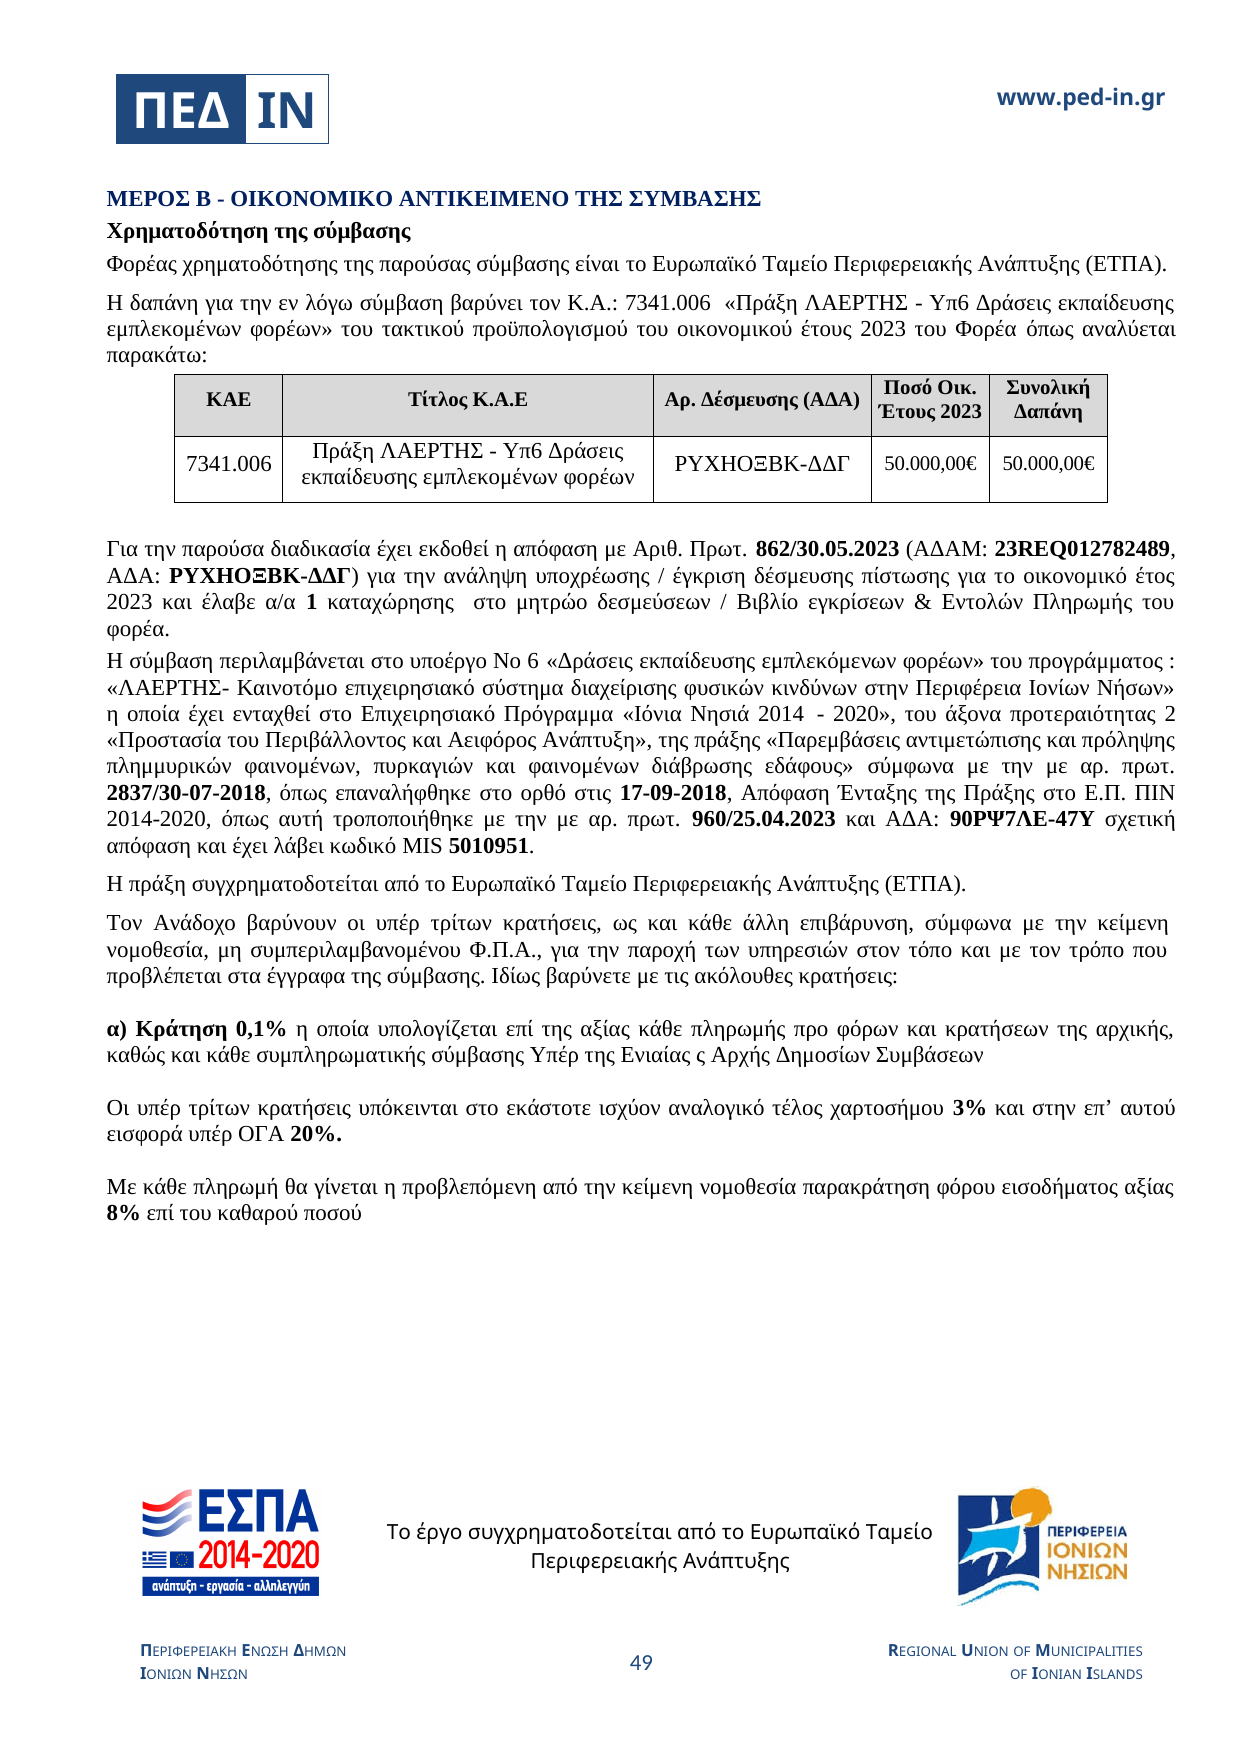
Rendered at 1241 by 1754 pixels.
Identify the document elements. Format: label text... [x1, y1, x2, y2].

table_cell 50.000,00€ [872, 437, 989, 502]
table_cell 50.000,00€ [990, 437, 1107, 502]
text ΜΕΡΟΣ Β - ΟΙΚΟΝΟΜΙΚΟ ΑΝΤΙΚΕΙΜΕΝΟ ΤΗΣ ΣΥΜΒΑΣΗΣ [106, 184, 1176, 211]
text Χρηματοδότηση της σύμβασης [106, 217, 1176, 243]
text Φορέας χρηματοδότησης της παρούσας σύμβασης είναι το Ευρωπαϊκό Ταμείο Περιφερειακής Ανάπτυξης (ΕΤΠΑ). [106, 250, 1176, 276]
table_header Αρ. Δέσμευσης (ΑΔΑ) [654, 375, 871, 436]
text Με κάθε πληρωμή θα γίνεται η προβλεπόμενη από την κείμενη νομοθεσία παρακράτηση φόρου εισοδήματος αξίας 8% επί του καθαρού ποσού [106, 1173, 1176, 1226]
text α) Κράτηση 0,1% η οποία υπολογίζεται επί της αξίας κάθε πληρωμής προ φόρων και κρατήσεων της αρχικής, καθώς και κάθε συμπληρωματικής σύμβασης Υπέρ της Ενιαίας ς Αρχής Δημοσίων Συμβάσεων [106, 1015, 1176, 1067]
picture [957, 1486, 1127, 1606]
text Η σύμβαση περιλαμβάνεται στο υποέργο Νο 6 «Δράσεις εκπαίδευσης εμπλεκόμενων φορέων» του προγράμματος : «ΛΑΕΡΤΗΣ- Καινοτόμο επιχειρησιακό σύστημα διαχείρισης φυσικών κινδύνων στην Περιφέρεια Ιονίων Νήσων» η οποία έχει ενταχθεί στο Επιχειρησιακό Πρόγραμμα «Ιόνια Νησιά 2014 - 2020», του άξονα προτεραιότητας 2 «Προστασία του Περιβάλλοντος και Αειφόρος Ανάπτυξη», της πράξης «Παρεμβάσεις αντιμετώπισης και πρόληψης πλημμυρικών φαινομένων, πυρκαγιών και φαινομένων διάβρωσης εδάφους» σύμφωνα με την με αρ. πρωτ. 2837/30-07-2018, όπως επαναλήφθηκε στο ορθό στις 17-09-2018, Απόφαση Ένταξης της Πράξης στο Ε.Π. ΠΙΝ 2014-2020, όπως αυτή τροποποιήθηκε με την με αρ. πρωτ. 960/25.04.2023 και ΑΔΑ: 90ΡΨ7ΛΕ-47Υ σχετική απόφαση και έχει λάβει κωδικό MIS 5010951. [106, 647, 1176, 858]
text Για την παρούσα διαδικασία έχει εκδοθεί η απόφαση με Αριθ. Πρωτ. 862/30.05.2023 (ΑΔΑΜ: 23REQ012782489, ΑΔΑ: ΡΥΧΗΟΞΒΚ-ΔΔΓ) για την ανάληψη υποχρέωσης / έγκριση δέσμευσης πίστωσης για το οικονομικό έτος 2023 και έλαβε α/α 1 καταχώρησης στο μητρώο δεσμεύσεων / Βιβλίο εγκρίσεων & Εντολών Πληρωμής του φορέα. [106, 536, 1176, 641]
text Η δαπάνη για την εν λόγω σύμβαση βαρύνει τον Κ.Α.: 7341.006 «Πράξη ΛΑΕΡΤΗΣ - Υπ6 Δράσεις εκπαίδευσης εμπλεκομένων φορέων» του τακτικού προϋπολογισμού του οικονομικού έτους 2023 του Φορέα όπως αναλύεται παρακάτω: [106, 289, 1176, 368]
table_header Τίτλος Κ.Α.Ε [283, 375, 653, 436]
table_header ΚΑΕ [175, 375, 282, 436]
picture [137, 1486, 324, 1599]
table_cell Πράξη ΛΑΕΡΤΗΣ - Υπ6 Δράσεις εκπαίδευσης εμπλεκομένων φορέων [283, 437, 653, 502]
table_header Ποσό Οικ. Έτους 2023 [872, 375, 989, 436]
text Η πράξη συγχρηματοδοτείται από το Ευρωπαϊκό Ταμείο Περιφερειακής Ανάπτυξης (ΕΤΠΑ). [106, 871, 1176, 897]
table_cell ΡΥΧΗΟΞΒΚ-ΔΔΓ [654, 437, 871, 502]
text Οι υπέρ τρίτων κρατήσεις υπόκεινται στο εκάστοτε ισχύον αναλογικό τέλος χαρτοσήμου 3% και στην επ’ αυτού εισφορά υπέρ ΟΓΑ 20%. [106, 1094, 1176, 1147]
table_header Συνολική Δαπάνη [990, 375, 1107, 436]
table_cell 7341.006 [175, 437, 282, 502]
text Τον Ανάδοχο βαρύνουν οι υπέρ τρίτων κρατήσεις, ως και κάθε άλλη επιβάρυνση, σύμφωνα με την κείμενη νομοθεσία, μη συμπεριλαμβανομένου Φ.Π.Α., για την παροχή των υπηρεσιών στον τόπο και με τον τρόπο που προβλέπεται στα έγγραφα της σύμβασης. Ιδίως βαρύνετε με τις ακόλουθες κρατήσεις: [106, 909, 1170, 988]
